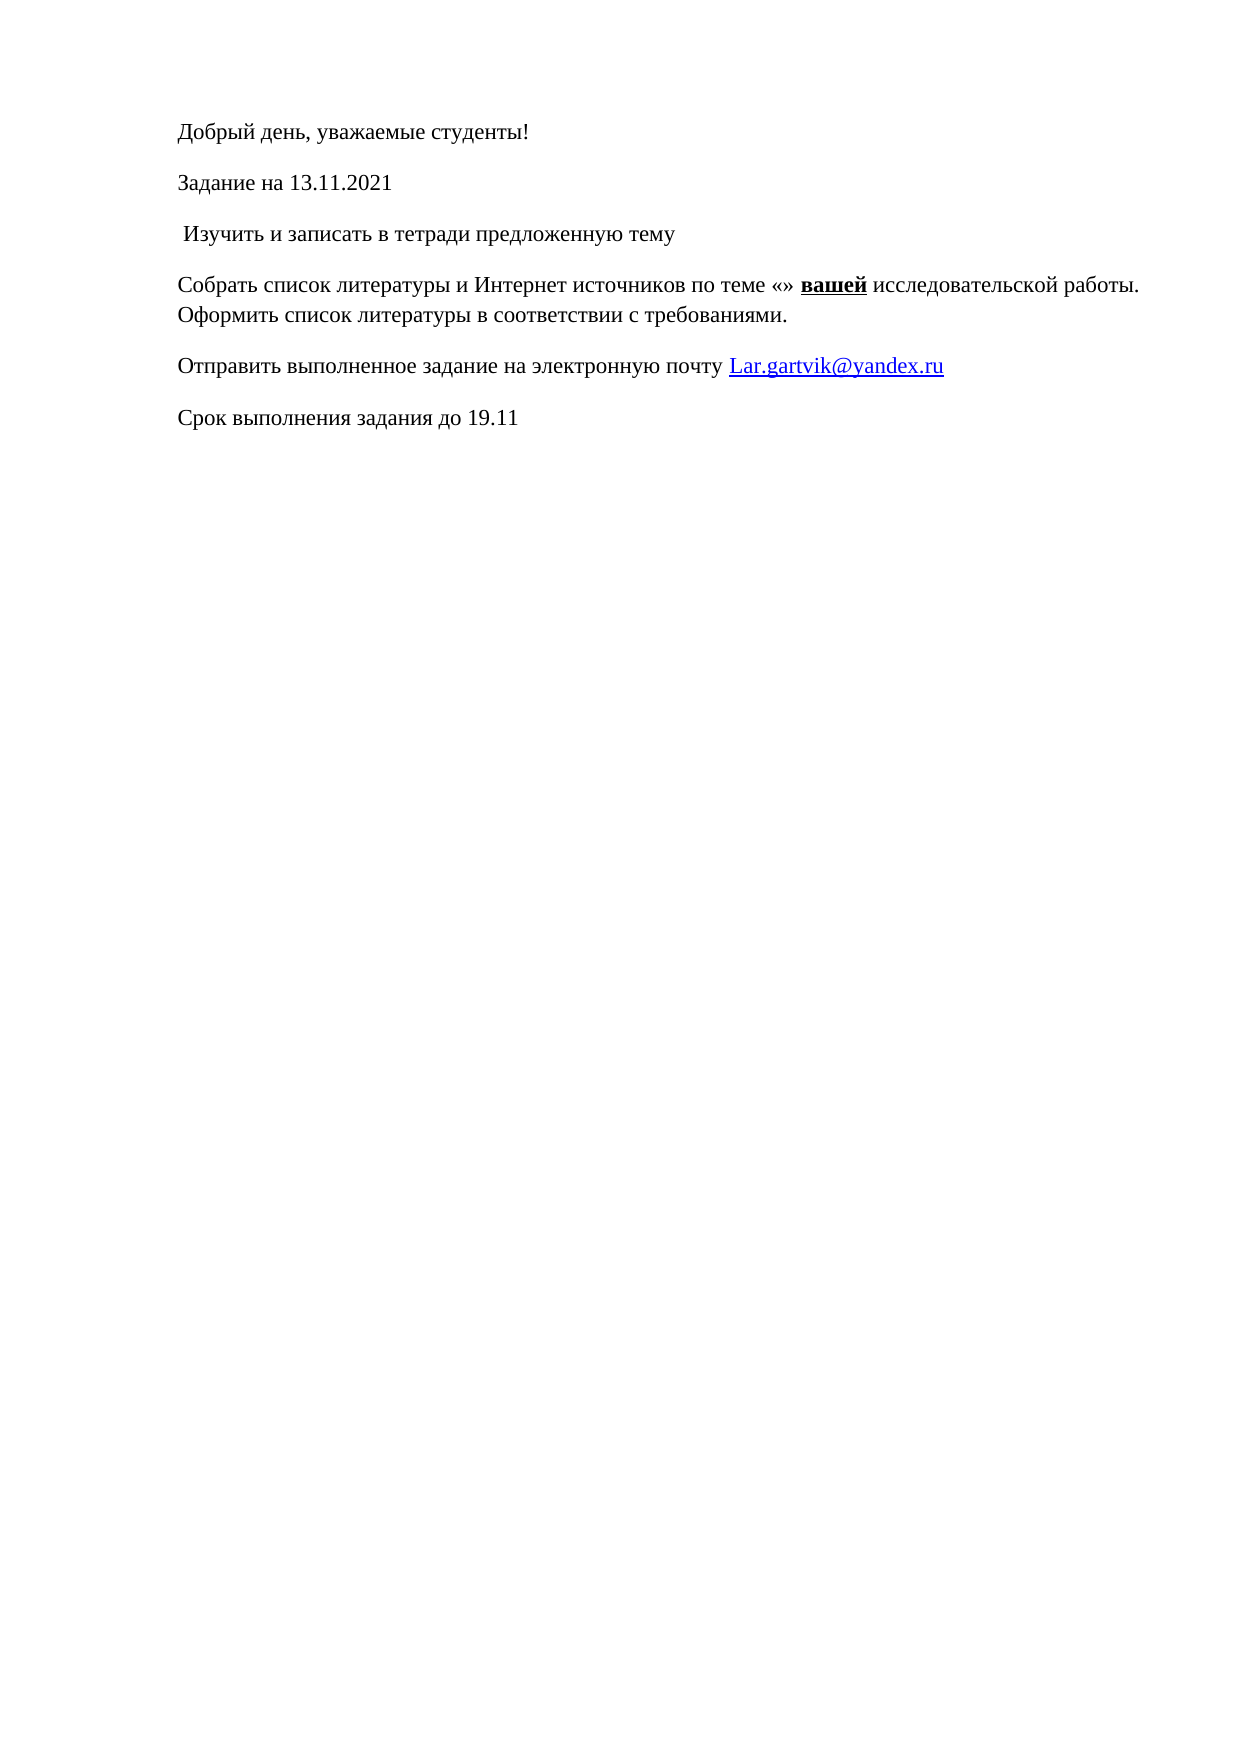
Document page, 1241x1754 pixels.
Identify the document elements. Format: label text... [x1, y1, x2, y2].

text Срок выполнения задания до 19.11 [177, 403, 1152, 430]
text Изучить и записать в тетради предложенную тему [177, 220, 1152, 247]
text Отправить выполненное задание на электронную почту Lar.gartvik@yandex.ru [177, 352, 1152, 379]
text Собрать список литературы и Интернет источников по теме «» вашей исследовательской работы. Оформить список литературы в соответствии с требованиями. [177, 271, 1152, 328]
text Добрый день, уважаемые студенты! [177, 118, 1152, 144]
text Задание на 13.11.2021 [177, 169, 1152, 196]
